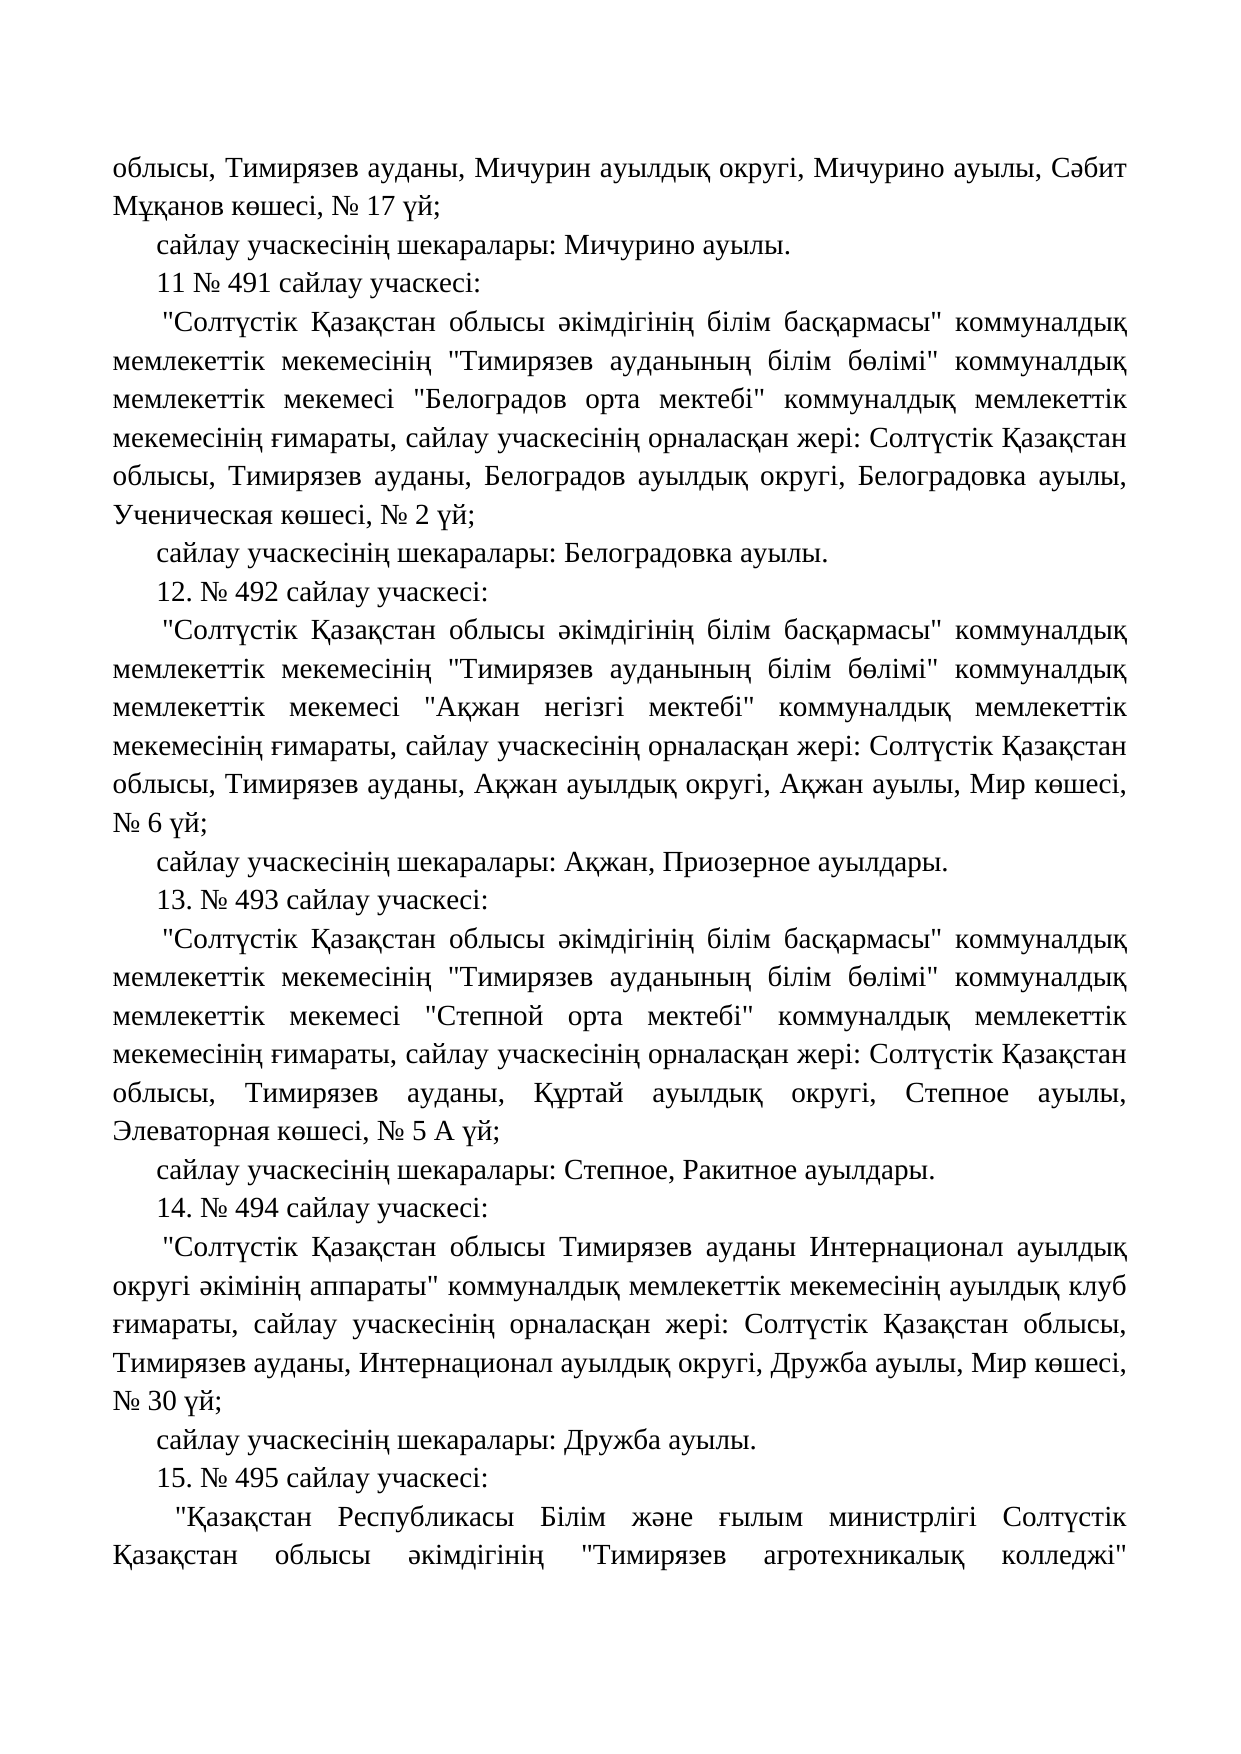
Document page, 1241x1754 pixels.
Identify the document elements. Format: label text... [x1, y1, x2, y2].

text 15. № 495 сайлау учаскесі: [112, 1460, 1128, 1494]
text "Солтүстік Қазақстан облысы әкімдігінің білім басқармасы" коммуналдық мемлекеттік мекемесінің "Тимирязев ауданының білім бөлімі" коммуналдық мемлекеттік мекемесі "Степной орта мектебі" коммуналдық мемлекеттік мекемесінің ғимараты, сайлау учаскесінің орналасқан жері: Солтүстік Қазақстан облысы, Тимирязев ауданы, Құртай ауылдық округі, Степное ауылы, Элеваторная көшесі, № 5 А үй; [112, 921, 1128, 1147]
text 11 № 491 сайлау учаскесі: [112, 266, 1128, 299]
text сайлау учаскесінің шекаралары: Белоградовка ауылы. [112, 535, 1128, 569]
text сайлау учаскесінің шекаралары: Степное, Ракитное ауылдары. [112, 1152, 1128, 1186]
text 12. № 492 сайлау учаскесі: [112, 574, 1128, 607]
text 13. № 493 сайлау учаскесі: [112, 882, 1128, 916]
text сайлау учаскесінің шекаралары: Ақжан, Приозерное ауылдары. [112, 844, 1128, 877]
text сайлау учаскесінің шекаралары: Мичурино ауылы. [112, 227, 1128, 261]
text "Солтүстік Қазақстан облысы әкімдігінің білім басқармасы" коммуналдық мемлекеттік мекемесінің "Тимирязев ауданының білім бөлімі" коммуналдық мемлекеттік мекемесі "Ақжан негізгі мектебі" коммуналдық мемлекеттік мекемесінің ғимараты, сайлау учаскесінің орналасқан жері: Солтүстік Қазақстан облысы, Тимирязев ауданы, Ақжан ауылдық округі, Ақжан ауылы, Мир көшесі, № 6 үй; [112, 612, 1128, 839]
text "Солтүстік Қазақстан облысы Тимирязев ауданы Интернационал ауылдық округі әкімінің аппараты" коммуналдық мемлекеттік мекемесінің ауылдық клуб ғимараты, сайлау учаскесінің орналасқан жері: Солтүстік Қазақстан облысы, Тимирязев ауданы, Интернационал ауылдық округі, Дружба ауылы, Мир көшесі, № 30 үй; [112, 1229, 1128, 1417]
text 14. № 494 сайлау учаскесі: [112, 1191, 1128, 1224]
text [112, 150, 1128, 222]
text сайлау учаскесінің шекаралары: Дружба ауылы. [112, 1422, 1128, 1455]
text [112, 1499, 1128, 1571]
text "Солтүстік Қазақстан облысы әкімдігінің білім басқармасы" коммуналдық мемлекеттік мекемесінің "Тимирязев ауданының білім бөлімі" коммуналдық мемлекеттік мекемесі "Белоградов орта мектебі" коммуналдық мемлекеттік мекемесінің ғимараты, сайлау учаскесінің орналасқан жері: Солтүстік Қазақстан облысы, Тимирязев ауданы, Белоградов ауылдық округі, Белоградовка ауылы, Ученическая көшесі, № 2 үй; [112, 304, 1128, 530]
